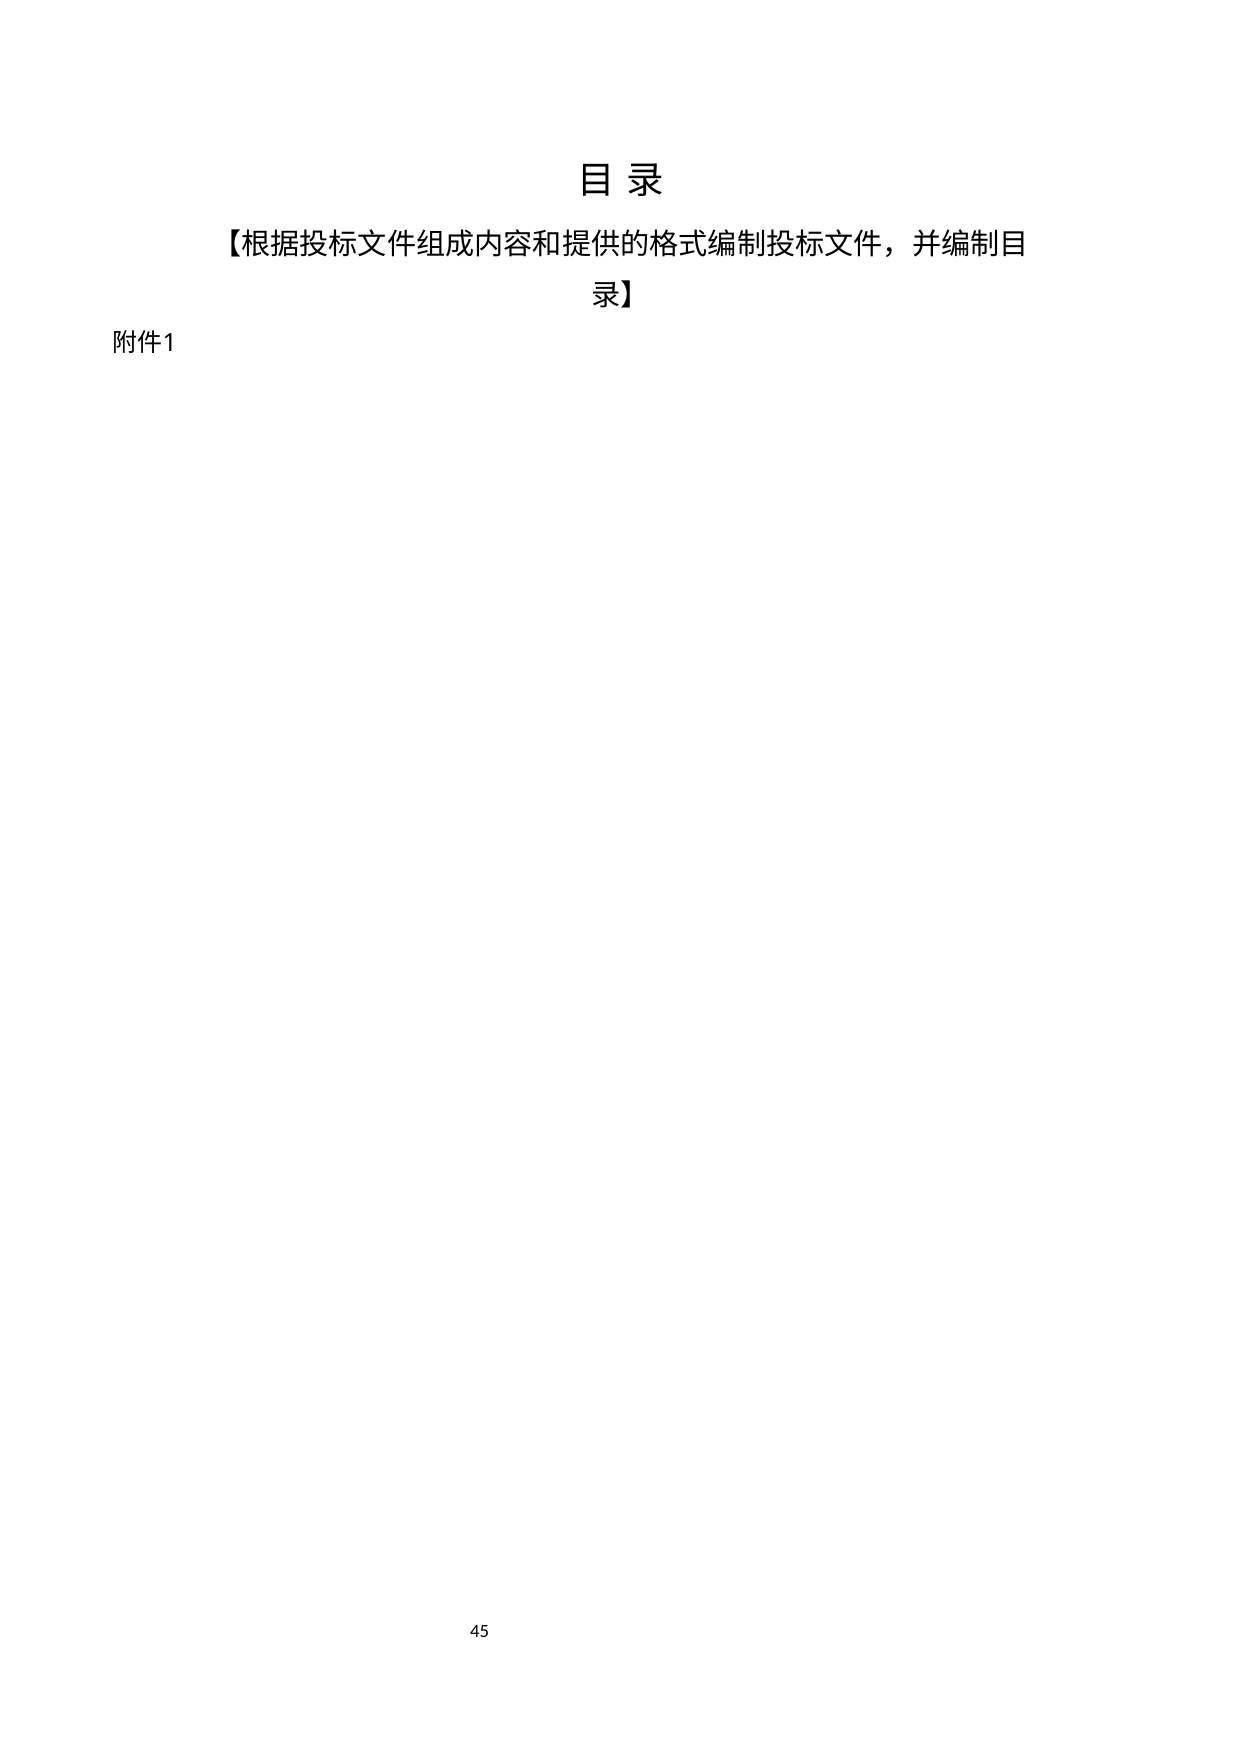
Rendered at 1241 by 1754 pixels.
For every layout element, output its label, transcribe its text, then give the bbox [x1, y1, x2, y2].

text 【根据投标文件组成内容和提供的格式编制投标文件，并编制目录】 [204, 221, 1036, 313]
text 目录 [112, 150, 1128, 204]
